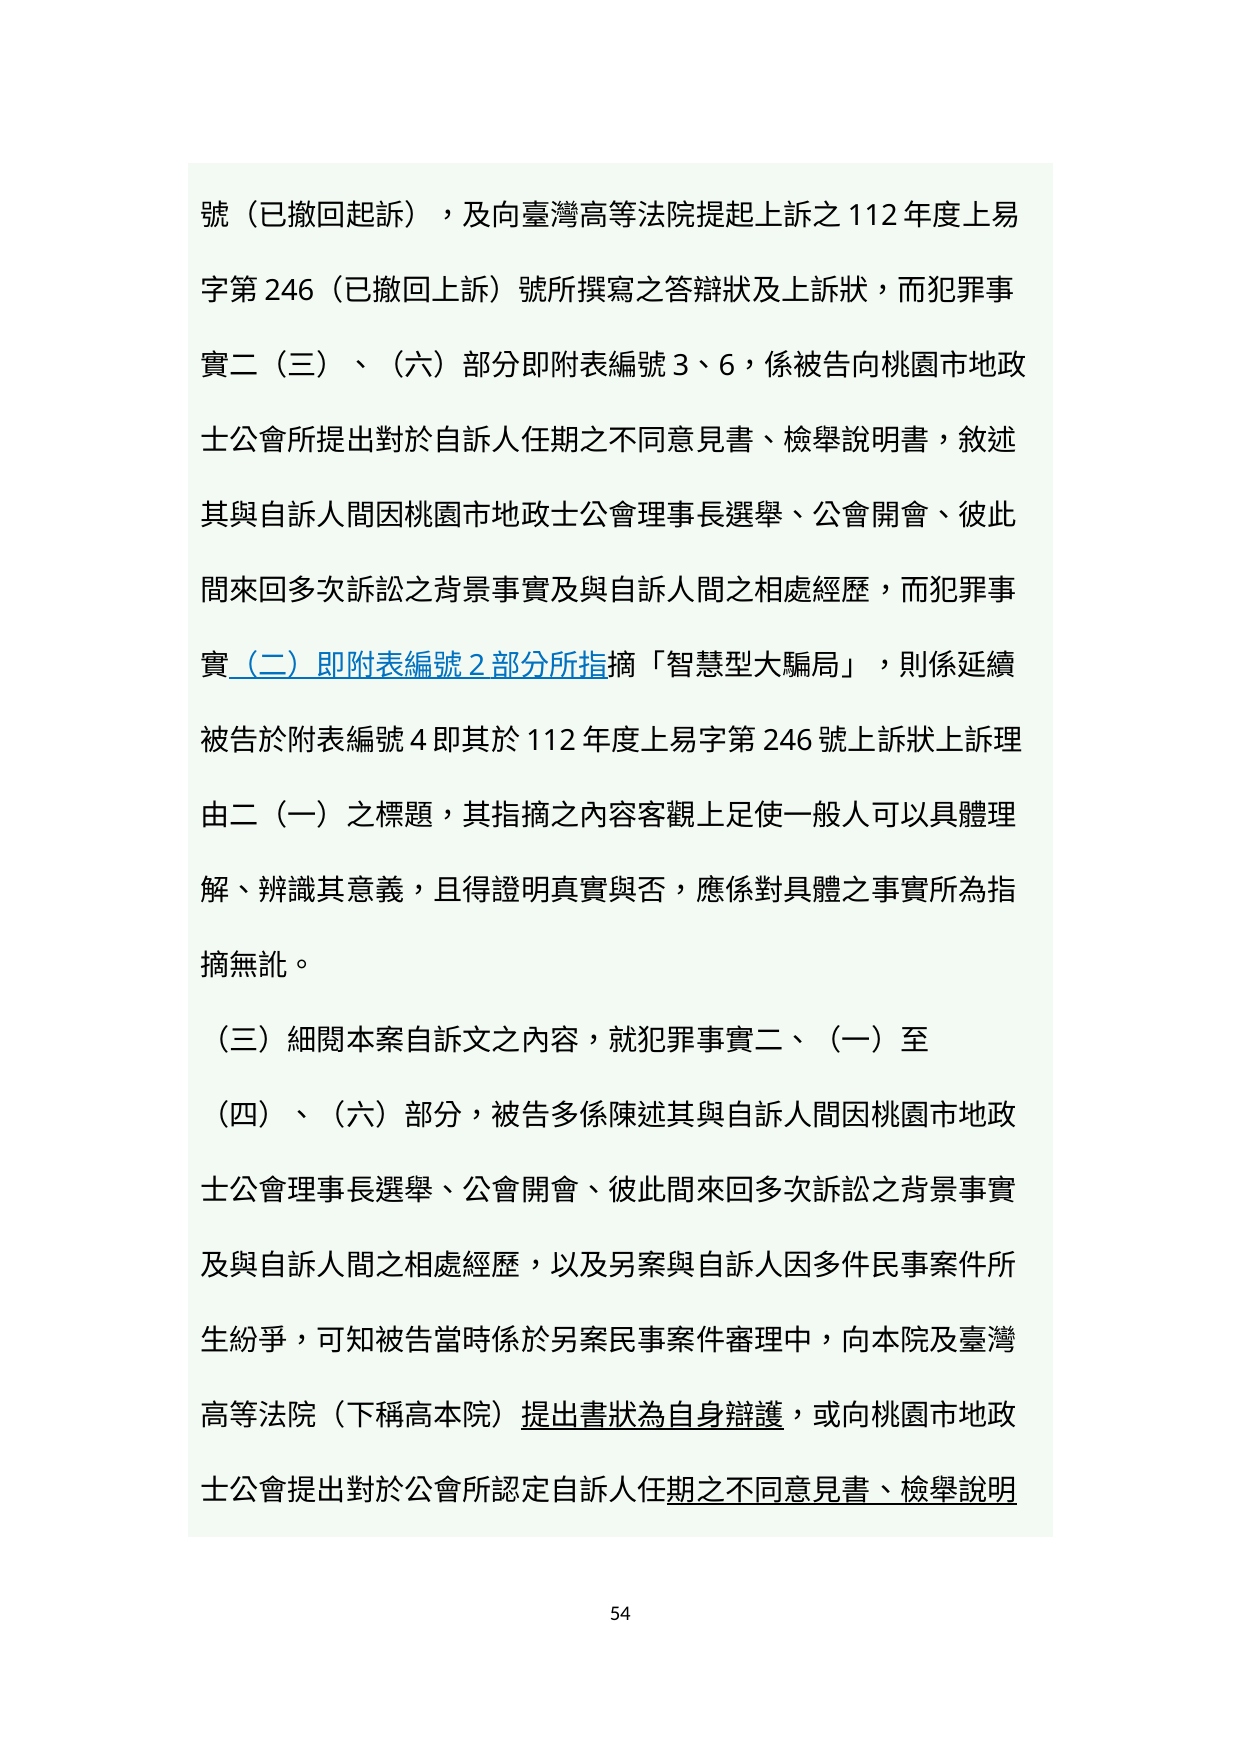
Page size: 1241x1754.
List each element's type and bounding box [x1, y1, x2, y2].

table_header [188, 163, 1053, 1537]
